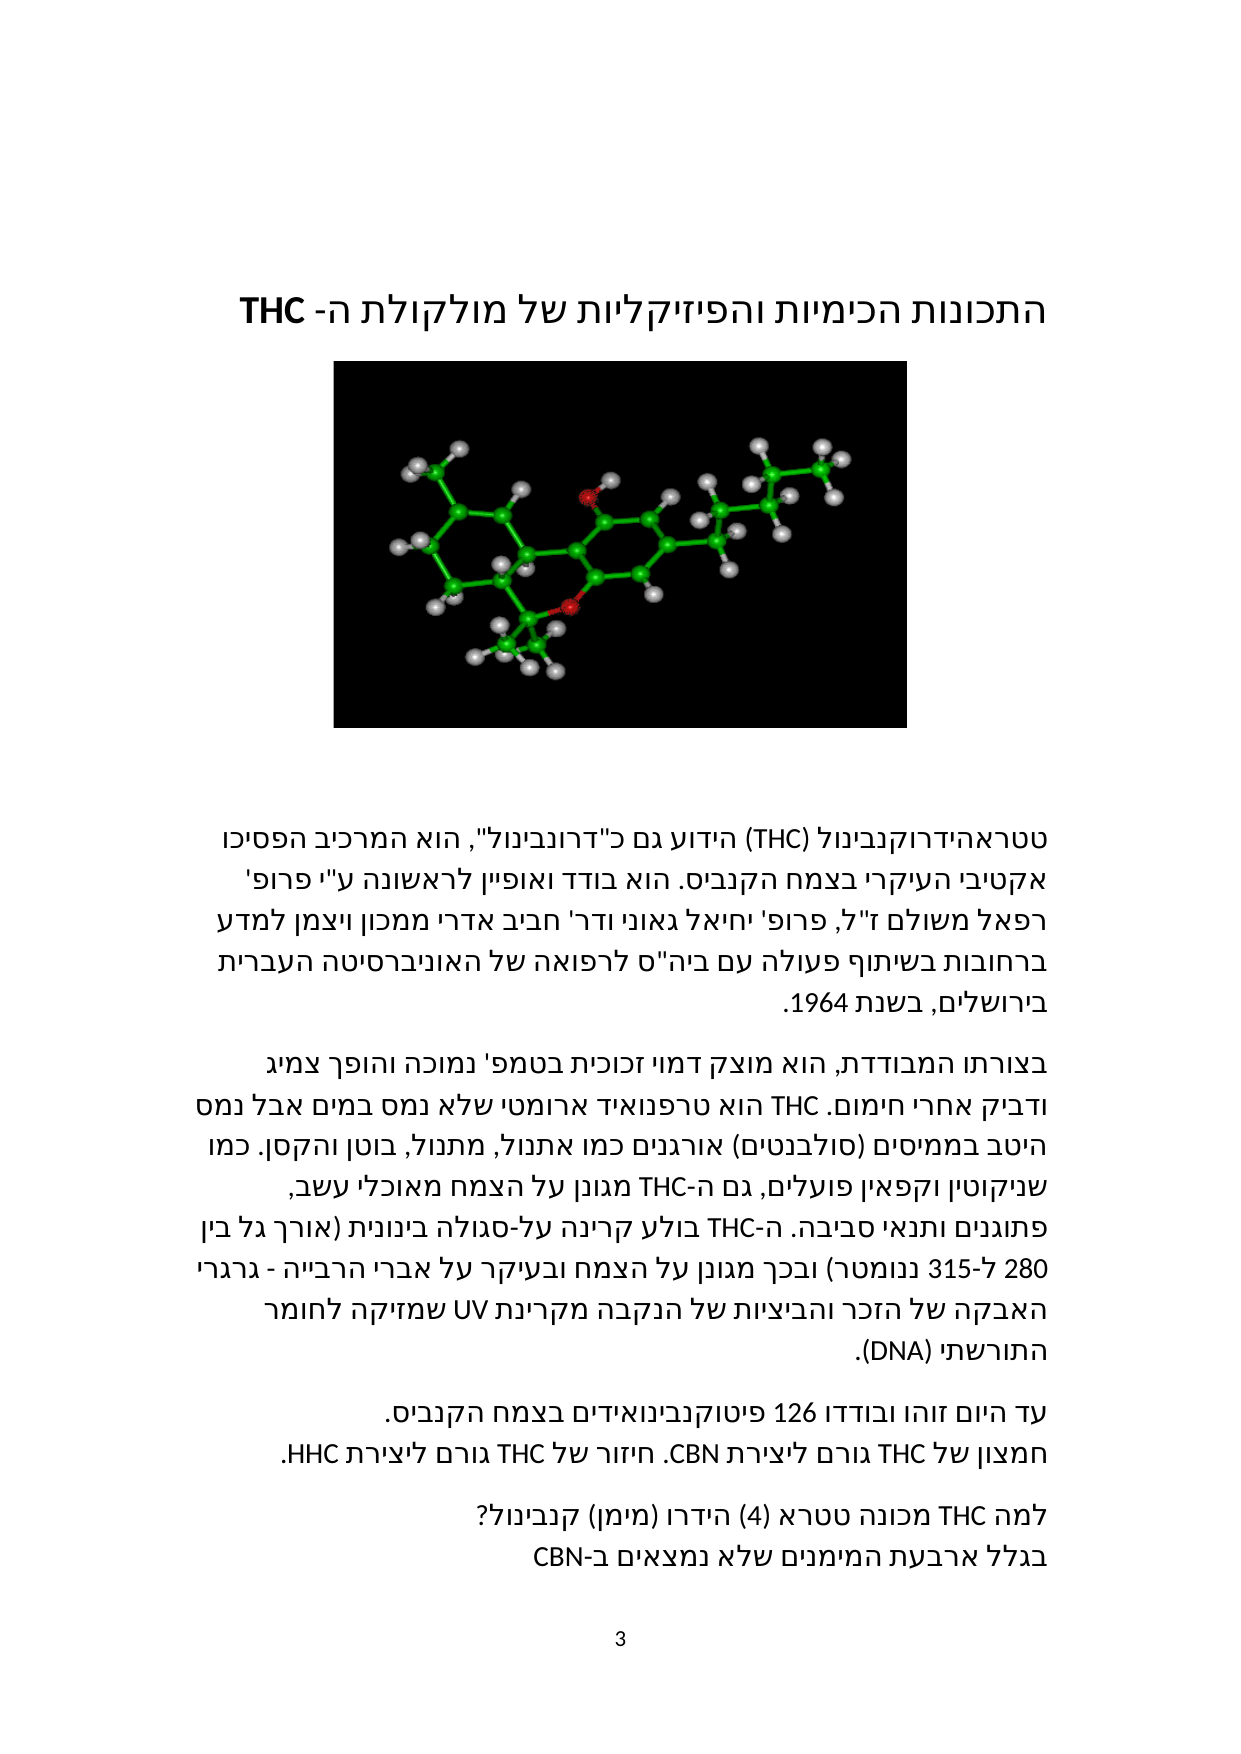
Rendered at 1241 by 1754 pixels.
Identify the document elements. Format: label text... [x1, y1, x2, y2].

text טטראהידרוקנבינול (THC) הידוע גם כ"דרונבינול", הוא המרכיב הפסיכו אקטיבי העיקרי בצמח הקנביס. הוא בודד ואופיין לראשונה ע"י פרופ' רפאל משולם ז"ל, פרופ' יחיאל גאוני ודר' חביב אדרי ממכון ויצמן למדע ברחובות בשיתוף פעולה עם ביה"ס לרפואה של האוניברסיטה העברית בירושלים, בשנת 1964. [192, 820, 1048, 1019]
text התכונות הכימיות והפיזיקליות של מולקולת ה- THC [192, 285, 1048, 333]
text עד היום זוהו ובודדו 126 פיטוקנבינואידים בצמח הקנביס. חמצון של THC גורם ליצירת CBN. חיזור של THC גורם ליצירת HHC. [192, 1394, 1048, 1471]
text למה THC מכונה טטרא (4) הידרו (מימן) קנבינול? בגלל ארבעת המימנים שלא נמצאים ב-CBN [192, 1497, 1048, 1573]
picture [333, 361, 907, 728]
text בצורתו המבודדת, הוא מוצק דמוי זכוכית בטמפ' נמוכה והופך צמיג ודביק אחרי חימום. THC הוא טרפנואיד ארומטי שלא נמס במים אבל נמס היטב בממיסים (סולבנטים) אורגנים כמו אתנול, מתנול, בוטן והקסן. כמו שניקוטין וקפאין פועלים, גם ה-THC מגונן על הצמח מאוכלי עשב, פתוגנים ותנאי סביבה. ה-THC בולע קרינה על-סגולה בינונית (אורך גל בין 280 ל-315 ננומטר) ובכך מגונן על הצמח ובעיקר על אברי הרבייה - גרגרי האבקה של הזכר והביציות של הנקבה מקרינת UV שמזיקה לחומר התורשתי (DNA). [192, 1046, 1048, 1368]
